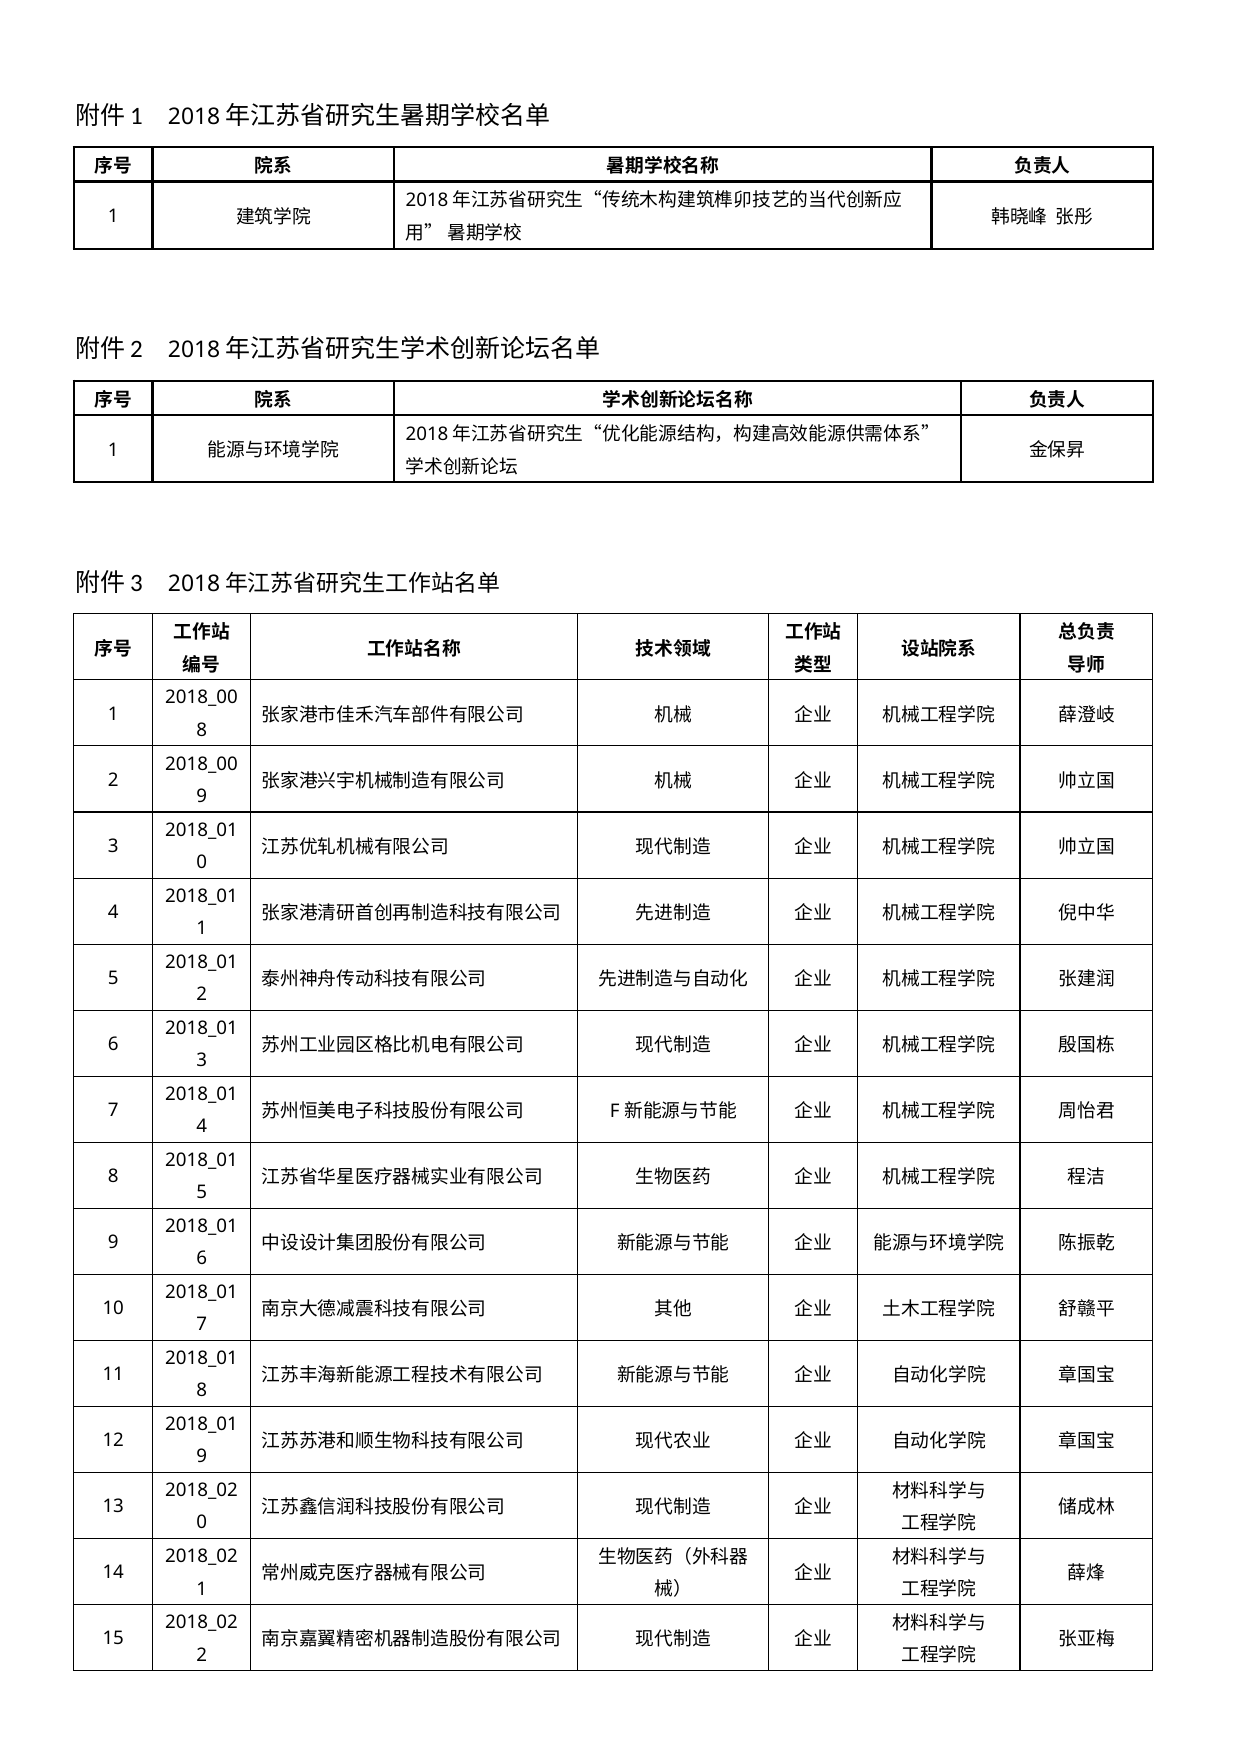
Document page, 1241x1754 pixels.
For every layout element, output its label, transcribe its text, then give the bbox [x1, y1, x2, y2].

table_header 序号 [75, 148, 151, 180]
table_cell 企业 [769, 1011, 857, 1076]
table_cell 韩晓峰 张彤 [933, 183, 1152, 247]
table_cell 8 [74, 1143, 152, 1208]
table_cell F 新能源与节能 [578, 1077, 768, 1142]
table_cell 张家港兴宇机械制造有限公司 [251, 746, 577, 811]
table_cell 现代制造 [578, 1011, 768, 1076]
table_cell 1 [75, 416, 151, 481]
table_cell 能源与环境学院 [154, 416, 393, 481]
table_cell 7 [74, 1077, 152, 1142]
table_cell 张家港清研首创再制造科技有限公司 [251, 879, 577, 943]
table_cell 机械工程学院 [858, 746, 1019, 811]
table_cell 泰州神舟传动科技有限公司 [251, 945, 577, 1009]
table_cell 企业 [769, 813, 857, 877]
table_cell 2018_013 [153, 1011, 250, 1076]
table_cell 2018_017 [153, 1275, 250, 1340]
table_cell 15 [74, 1605, 152, 1670]
table_cell 2018_014 [153, 1077, 250, 1142]
table_cell 储成林 [1021, 1473, 1152, 1538]
table_cell 土木工程学院 [858, 1275, 1019, 1340]
table_cell 9 [74, 1209, 152, 1274]
table_cell 企业 [769, 680, 857, 745]
table_cell 机械工程学院 [858, 680, 1019, 745]
table_cell 新能源与节能 [578, 1341, 768, 1406]
table_cell 企业 [769, 879, 857, 943]
table_cell 现代制造 [578, 1473, 768, 1538]
table_cell 2018_015 [153, 1143, 250, 1208]
table_cell 6 [74, 1011, 152, 1076]
table_cell 机械 [578, 746, 768, 811]
table_cell 帅立国 [1021, 746, 1152, 811]
table_cell 江苏省华星医疗器械实业有限公司 [251, 1143, 577, 1208]
table_cell 2018_010 [153, 813, 250, 877]
table_header 暑期学校名称 [395, 148, 930, 180]
table_cell 企业 [769, 746, 857, 811]
table_cell 舒赣平 [1021, 1275, 1152, 1340]
table_cell 张家港市佳禾汽车部件有限公司 [251, 680, 577, 745]
table_cell 江苏优轧机械有限公司 [251, 813, 577, 877]
table_cell 机械工程学院 [858, 1143, 1019, 1208]
table_cell 常州威克医疗器械有限公司 [251, 1539, 577, 1604]
table_cell 殷国栋 [1021, 1011, 1152, 1076]
table_header 设站院系 [858, 614, 1019, 679]
table_cell 南京嘉翼精密机器制造股份有限公司 [251, 1605, 577, 1670]
table_cell 2018_016 [153, 1209, 250, 1274]
table_cell 薛澄岐 [1021, 680, 1152, 745]
table_header 序号 [75, 382, 151, 414]
table_cell 现代制造 [578, 1605, 768, 1670]
table_cell 10 [74, 1275, 152, 1340]
table_cell 机械工程学院 [858, 879, 1019, 943]
table_cell 2018_011 [153, 879, 250, 943]
table_cell 现代制造 [578, 813, 768, 877]
table_cell 2018_008 [153, 680, 250, 745]
table_cell 企业 [769, 1275, 857, 1340]
table_cell 张亚梅 [1021, 1605, 1152, 1670]
table_cell 江苏苏港和顺生物科技有限公司 [251, 1407, 577, 1472]
table_cell 建筑学院 [154, 183, 393, 247]
table_cell 江苏鑫信润科技股份有限公司 [251, 1473, 577, 1538]
text 附件2 2018年江苏省研究生学术创新论坛名单 [75, 314, 1165, 379]
table_cell 2018年江苏省研究生“优化能源结构，构建高效能源供需体系” 学术创新论坛 [395, 416, 960, 481]
table_header 负责人 [933, 148, 1152, 180]
table_cell 薛烽 [1021, 1539, 1152, 1604]
table_cell 11 [74, 1341, 152, 1406]
table_cell 中设设计集团股份有限公司 [251, 1209, 577, 1274]
table_cell 2018_021 [153, 1539, 250, 1604]
table_cell 2 [74, 746, 152, 811]
table_cell 材料科学与 工程学院 [858, 1605, 1019, 1670]
table_cell 企业 [769, 1077, 857, 1142]
table_header 学术创新论坛名称 [395, 382, 960, 414]
table_cell 机械 [578, 680, 768, 745]
table_cell 企业 [769, 1341, 857, 1406]
table_cell 材料科学与 工程学院 [858, 1539, 1019, 1604]
table_cell 企业 [769, 1473, 857, 1538]
table_cell 企业 [769, 1407, 857, 1472]
table_cell 自动化学院 [858, 1341, 1019, 1406]
table_cell 企业 [769, 1209, 857, 1274]
table_cell 程洁 [1021, 1143, 1152, 1208]
table_cell 机械工程学院 [858, 1011, 1019, 1076]
table_cell 机械工程学院 [858, 813, 1019, 877]
table_cell 企业 [769, 1539, 857, 1604]
table_header 技术领域 [578, 614, 768, 679]
table_cell 14 [74, 1539, 152, 1604]
table_cell 企业 [769, 945, 857, 1009]
table_cell 机械工程学院 [858, 1077, 1019, 1142]
table_cell 苏州恒美电子科技股份有限公司 [251, 1077, 577, 1142]
table_header 工作站 编号 [153, 614, 250, 679]
table_cell 生物医药 [578, 1143, 768, 1208]
table_cell 1 [74, 680, 152, 745]
table_cell 2018_022 [153, 1605, 250, 1670]
table_cell 企业 [769, 1605, 857, 1670]
table_cell 材料科学与 工程学院 [858, 1473, 1019, 1538]
table_header 院系 [154, 148, 393, 180]
table_cell 江苏丰海新能源工程技术有限公司 [251, 1341, 577, 1406]
table_cell 5 [74, 945, 152, 1009]
table_cell 张建润 [1021, 945, 1152, 1009]
table_cell 12 [74, 1407, 152, 1472]
table_cell 倪中华 [1021, 879, 1152, 943]
table_cell 章国宝 [1021, 1407, 1152, 1472]
text 附件3 2018年江苏省研究生工作站名单 [75, 548, 1165, 613]
table_header 总负责 导师 [1021, 614, 1152, 679]
table_header 序号 [74, 614, 152, 679]
table_cell 先进制造 [578, 879, 768, 943]
table_cell 苏州工业园区格比机电有限公司 [251, 1011, 577, 1076]
table_cell 13 [74, 1473, 152, 1538]
table_cell 4 [74, 879, 152, 943]
table_header 院系 [154, 382, 393, 414]
table_cell 2018_009 [153, 746, 250, 811]
table_cell 生物医药（外科器械） [578, 1539, 768, 1604]
table_header 工作站 类型 [769, 614, 857, 679]
table_cell 2018年江苏省研究生“传统木构建筑榫卯技艺的当代创新应用” 暑期学校 [395, 183, 930, 247]
table_cell 先进制造与自动化 [578, 945, 768, 1009]
table_cell 陈振乾 [1021, 1209, 1152, 1274]
table_cell 现代农业 [578, 1407, 768, 1472]
table_cell 机械工程学院 [858, 945, 1019, 1009]
table_cell 金保昇 [962, 416, 1152, 481]
table_cell 2018_020 [153, 1473, 250, 1538]
table_cell 南京大德减震科技有限公司 [251, 1275, 577, 1340]
table_cell 帅立国 [1021, 813, 1152, 877]
table_cell 企业 [769, 1143, 857, 1208]
table_cell 2018_012 [153, 945, 250, 1009]
table_cell 周怡君 [1021, 1077, 1152, 1142]
table_header 负责人 [962, 382, 1152, 414]
table_cell 能源与环境学院 [858, 1209, 1019, 1274]
table_header 工作站名称 [251, 614, 577, 679]
table_cell 新能源与节能 [578, 1209, 768, 1274]
table_cell 2018_018 [153, 1341, 250, 1406]
table_cell 3 [74, 813, 152, 877]
text 附件1 2018年江苏省研究生暑期学校名单 [75, 81, 1165, 146]
table_cell 1 [75, 183, 151, 247]
table_cell 2018_019 [153, 1407, 250, 1472]
table_cell 自动化学院 [858, 1407, 1019, 1472]
table_cell 章国宝 [1021, 1341, 1152, 1406]
table_cell 其他 [578, 1275, 768, 1340]
